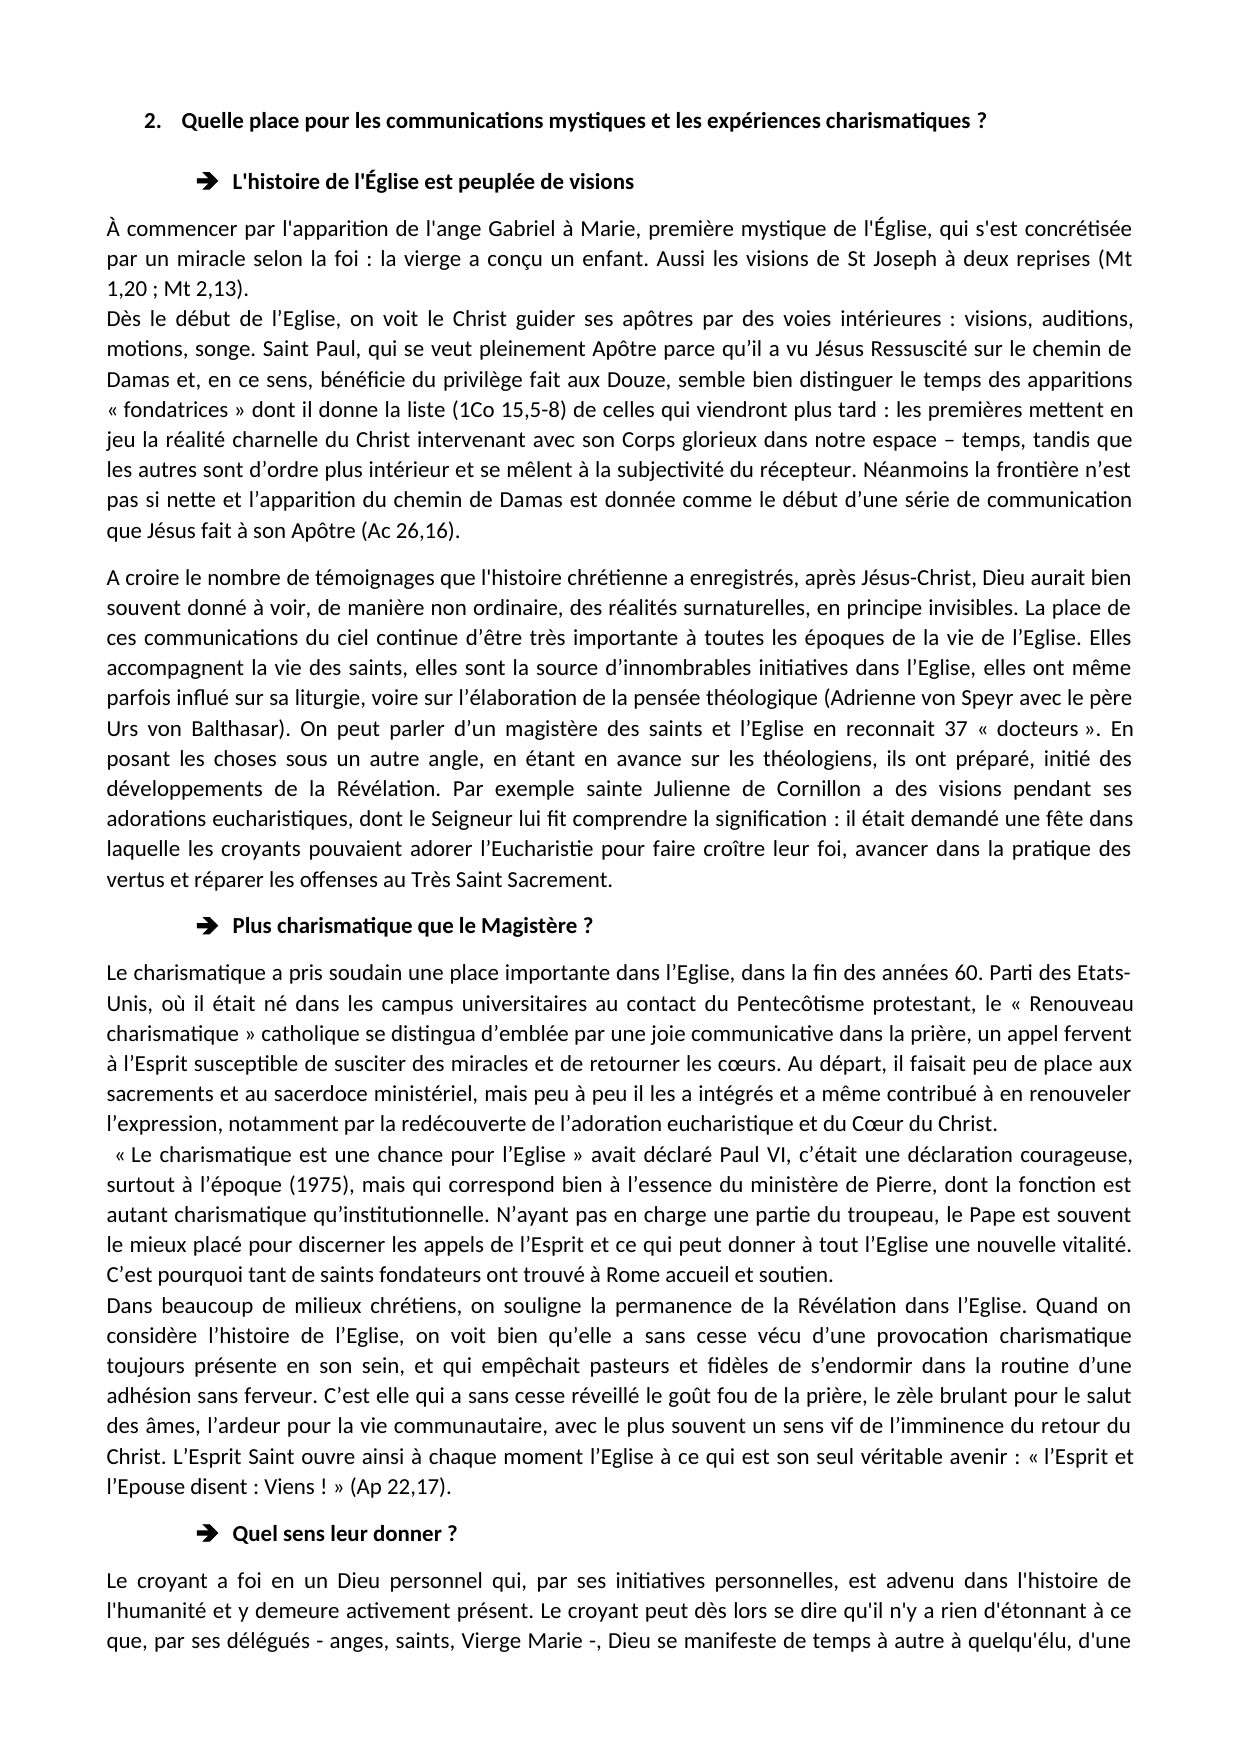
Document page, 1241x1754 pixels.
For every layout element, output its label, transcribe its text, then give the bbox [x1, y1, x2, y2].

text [106, 1566, 1134, 1654]
list Quelle place pour les communications mystiques et les expériences charismatiques ? [144, 106, 1134, 164]
text Le charismatique a pris soudain une place importante dans l’Eglise, dans la fin des années 60. Parti des Etats-Unis, où il était né dans les campus universitaires au contact du Pentecôtisme protestant, le « Renouveau charismatique » catholique se distingua d’emblée par une joie communicative dans la prière, un appel fervent à l’Esprit susceptible de susciter des miracles et de retourner les cœurs. Au départ, il faisait peu de place aux sacrements et au sacerdoce ministériel, mais peu à peu il les a intégrés et a même contribué à en renouveler l’expression, notamment par la redécouverte de l’adoration eucharistique et du Cœur du Christ. « Le charismatique est une chance pour l’Eglise » avait déclaré Paul VI, c’était une déclaration courageuse, surtout à l’époque (1975), mais qui correspond bien à l’essence du ministère de Pierre, dont la fonction est autant charismatique qu’institutionnelle. N’ayant pas en charge une partie du troupeau, le Pape est souvent le mieux placé pour discerner les appels de l’Esprit et ce qui peut donner à tout l’Eglise une nouvelle vitalité. C’est pourquoi tant de saints fondateurs ont trouvé à Rome accueil et soutien. Dans beaucoup de milieux chrétiens, on souligne la permanence de la Révélation dans l’Eglise. Quand on considère l’histoire de l’Eglise, on voit bien qu’elle a sans cesse vécu d’une provocation charismatique toujours présente en son sein, et qui empêchait pasteurs et fidèles de s’endormir dans la routine d’une adhésion sans ferveur. C’est elle qui a sans cesse réveillé le goût fou de la prière, le zèle brulant pour le salut des âmes, l’ardeur pour la vie communautaire, avec le plus souvent un sens vif de l’imminence du retour du Christ. L’Esprit Saint ouvre ainsi à chaque moment l’Eglise à ce qui est son seul véritable avenir : « l’Esprit et l’Epouse disent : Viens ! » (Ap 22,17). [106, 958, 1134, 1500]
list Quel sens leur donner ? [195, 1519, 1134, 1547]
list Plus charismatique que le Magistère ? [195, 912, 1134, 939]
list L'histoire de l'Église est peuplée de visions [195, 167, 1134, 195]
text À commencer par l'apparition de l'ange Gabriel à Marie, première mystique de l'Église, qui s'est concrétisée par un miracle selon la foi : la vierge a conçu un enfant. Aussi les visions de St Joseph à deux reprises (Mt 1,20 ; Mt 2,13). Dès le début de l’Eglise, on voit le Christ guider ses apôtres par des voies intérieures : visions, auditions, motions, songe. Saint Paul, qui se veut pleinement Apôtre parce qu’il a vu Jésus Ressuscité sur le chemin de Damas et, en ce sens, bénéficie du privilège fait aux Douze, semble bien distinguer le temps des apparitions « fondatrices » dont il donne la liste (1Co 15,5-8) de celles qui viendront plus tard : les premières mettent en jeu la réalité charnelle du Christ intervenant avec son Corps glorieux dans notre espace – temps, tandis que les autres sont d’ordre plus intérieur et se mêlent à la subjectivité du récepteur. Néanmoins la frontière n’est pas si nette et l’apparition du chemin de Damas est donnée comme le début d’une série de communication que Jésus fait à son Apôtre (Ac 26,16). [106, 214, 1134, 544]
text A croire le nombre de témoignages que l'histoire chrétienne a enregistrés, après Jésus-Christ, Dieu aurait bien souvent donné à voir, de manière non ordinaire, des réalités surnaturelles, en principe invisibles. La place de ces communications du ciel continue d’être très importante à toutes les époques de la vie de l’Eglise. Elles accompagnent la vie des saints, elles sont la source d’innombrables initiatives dans l’Eglise, elles ont même parfois influé sur sa liturgie, voire sur l’élaboration de la pensée théologique (Adrienne von Speyr avec le père Urs von Balthasar). On peut parler d’un magistère des saints et l’Eglise en reconnait 37 « docteurs ». En posant les choses sous un autre angle, en étant en avance sur les théologiens, ils ont préparé, initié des développements de la Révélation. Par exemple sainte Julienne de Cornillon a des visions pendant ses adorations eucharistiques, dont le Seigneur lui fit comprendre la signification : il était demandé une fête dans laquelle les croyants pouvaient adorer l’Eucharistie pour faire croître leur foi, avancer dans la pratique des vertus et réparer les offenses au Très Saint Sacrement. [106, 563, 1134, 893]
